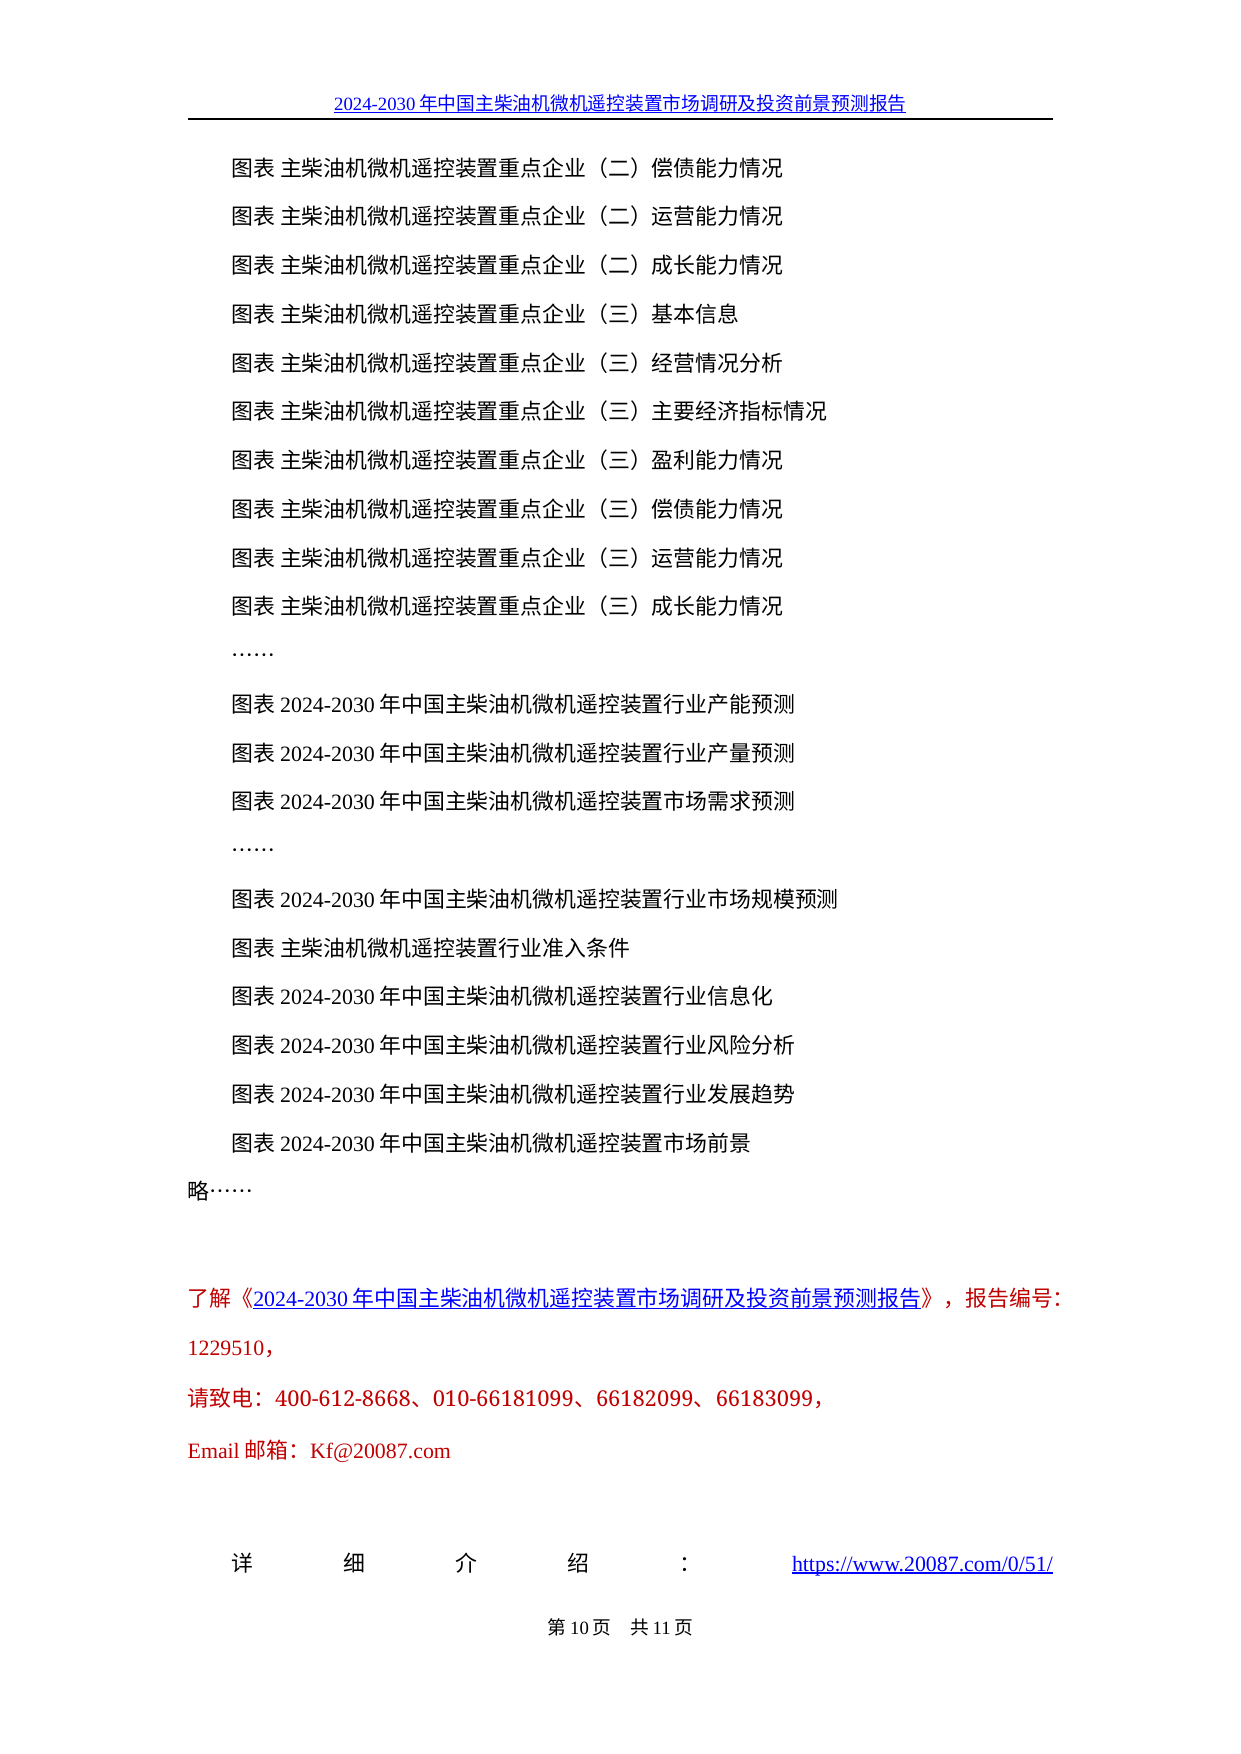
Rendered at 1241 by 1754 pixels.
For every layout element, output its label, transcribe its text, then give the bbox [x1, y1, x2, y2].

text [187, 1545, 1053, 1578]
text Email邮箱：Kf@20087.com [187, 1432, 1053, 1465]
text 请致电：400-612-8668、010-66181099、66182099、66183099， [187, 1381, 1053, 1413]
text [187, 150, 1053, 1206]
text 了解《2024-2030年中国主柴油机微机遥控装置市场调研及投资前景预测报告》，报告编号：1229510， [187, 1280, 1053, 1362]
